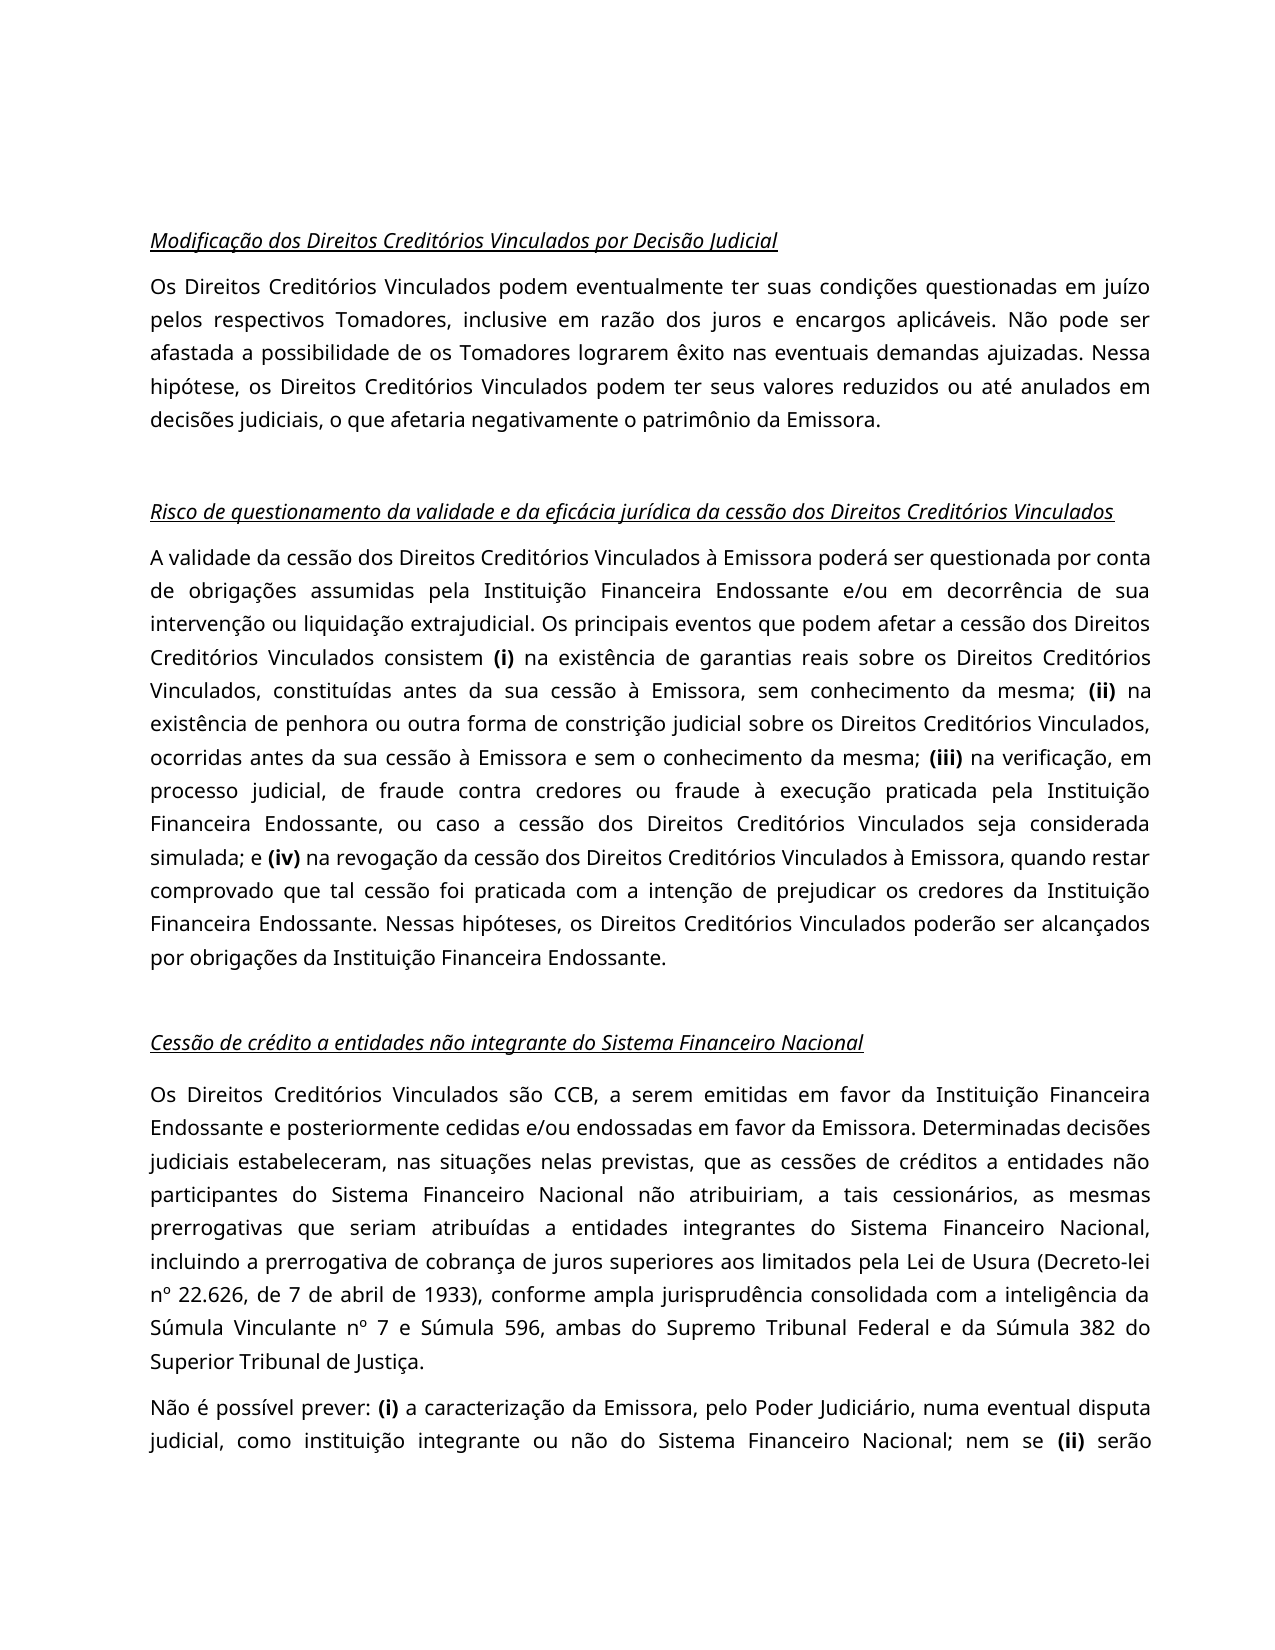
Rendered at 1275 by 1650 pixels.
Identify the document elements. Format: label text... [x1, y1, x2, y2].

text Cessão de crédito a entidades não integrante do Sistema Financeiro Nacional [150, 1030, 1152, 1055]
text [150, 1388, 1152, 1455]
text Os Direitos Creditórios Vinculados podem eventualmente ter suas condições questionadas em juízo pelos respectivos Tomadores, inclusive em razão dos juros e encargos aplicáveis. Não pode ser afastada a possibilidade de os Tomadores lograrem êxito nas eventuais demandas ajuizadas. Nessa hipótese, os Direitos Creditórios Vinculados podem ter seus valores reduzidos ou até anulados em decisões judiciais, o que afetaria negativamente o patrimônio da Emissora. [150, 267, 1152, 434]
text Risco de questionamento da validade e da eficácia jurídica da cessão dos Direitos Creditórios Vinculados [150, 492, 1152, 526]
text Modificação dos Direitos Creditórios Vinculados por Decisão Judicial [150, 222, 1152, 255]
text Os Direitos Creditórios Vinculados são CCB, a serem emitidas em favor da Instituição Financeira Endossante e posteriormente cedidas e/ou endossadas em favor da Emissora. Determinadas decisões judiciais estabeleceram, nas situações nelas previstas, que as cessões de créditos a entidades não participantes do Sistema Financeiro Nacional não atribuiriam, a tais cessionários, as mesmas prerrogativas que seriam atribuídas a entidades integrantes do Sistema Financeiro Nacional, incluindo a prerrogativa de cobrança de juros superiores aos limitados pela Lei de Usura (Decreto-lei nº 22.626, de 7 de abril de 1933), conforme ampla jurisprudência consolidada com a inteligência da Súmula Vinculante nº 7 e Súmula 596, ambas do Supremo Tribunal Federal e da Súmula 382 do Superior Tribunal de Justiça. [150, 1076, 1152, 1376]
text A validade da cessão dos Direitos Creditórios Vinculados à Emissora poderá ser questionada por conta de obrigações assumidas pela Instituição Financeira Endossante e/ou em decorrência de sua intervenção ou liquidação extrajudicial. Os principais eventos que podem afetar a cessão dos Direitos Creditórios Vinculados consistem (i) na existência de garantias reais sobre os Direitos Creditórios Vinculados, constituídas antes da sua cessão à Emissora, sem conhecimento da mesma; (ii) na existência de penhora ou outra forma de constrição judicial sobre os Direitos Creditórios Vinculados, ocorridas antes da sua cessão à Emissora e sem o conhecimento da mesma; (iii) na verificação, em processo judicial, de fraude contra credores ou fraude à execução praticada pela Instituição Financeira Endossante, ou caso a cessão dos Direitos Creditórios Vinculados seja considerada simulada; e (iv) na revogação da cessão dos Direitos Creditórios Vinculados à Emissora, quando restar comprovado que tal cessão foi praticada com a intenção de prejudicar os credores da Instituição Financeira Endossante. Nessas hipóteses, os Direitos Creditórios Vinculados poderão ser alcançados por obrigações da Instituição Financeira Endossante. [150, 538, 1152, 972]
